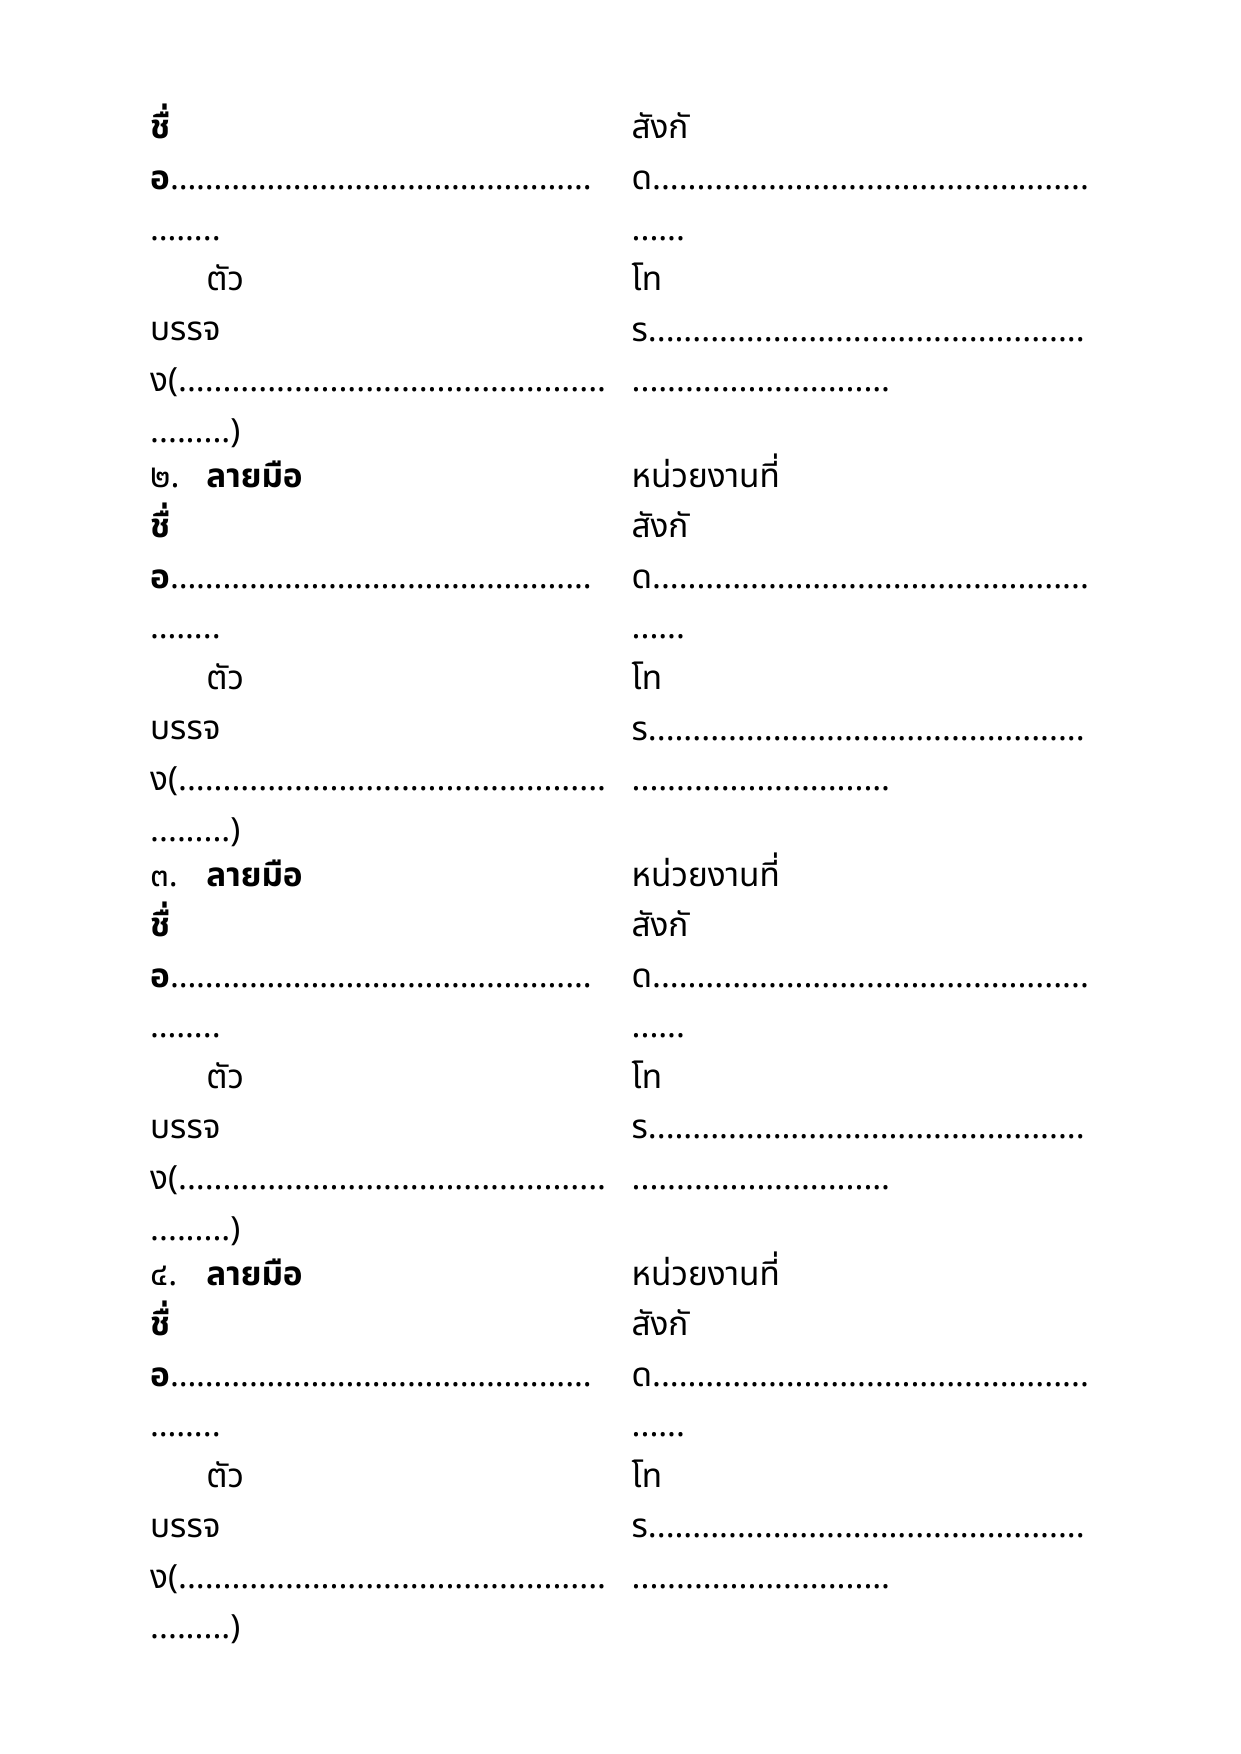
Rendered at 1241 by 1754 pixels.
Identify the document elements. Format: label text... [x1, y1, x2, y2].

table_cell ตัวบรรจง(.........................................................) [139, 654, 620, 851]
table_cell ตัวบรรจง(.........................................................) [139, 1053, 620, 1250]
table_cell ๒. ลายมือชื่อ……………………………………………….. [139, 452, 620, 654]
table_cell หน่วยงานที่สังกัด....................................................... [620, 851, 1101, 1053]
table_cell ตัวบรรจง(.........................................................) [139, 255, 620, 452]
table_cell หน่วยงานที่สังกัด....................................................... [620, 452, 1101, 654]
table_cell ๔. ลายมือชื่อ……………………………………………….. [139, 1250, 620, 1452]
table_cell โทร.............................................................................. [620, 654, 1101, 851]
table_cell โทร.............................................................................. [620, 255, 1101, 452]
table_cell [620, 1250, 1101, 1452]
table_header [139, 104, 620, 255]
table_cell ๓. ลายมือชื่อ……………………………………………….. [139, 851, 620, 1053]
table_cell โทร.............................................................................. [620, 1053, 1101, 1250]
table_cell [139, 1452, 620, 1649]
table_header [620, 104, 1101, 255]
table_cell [620, 1452, 1101, 1649]
